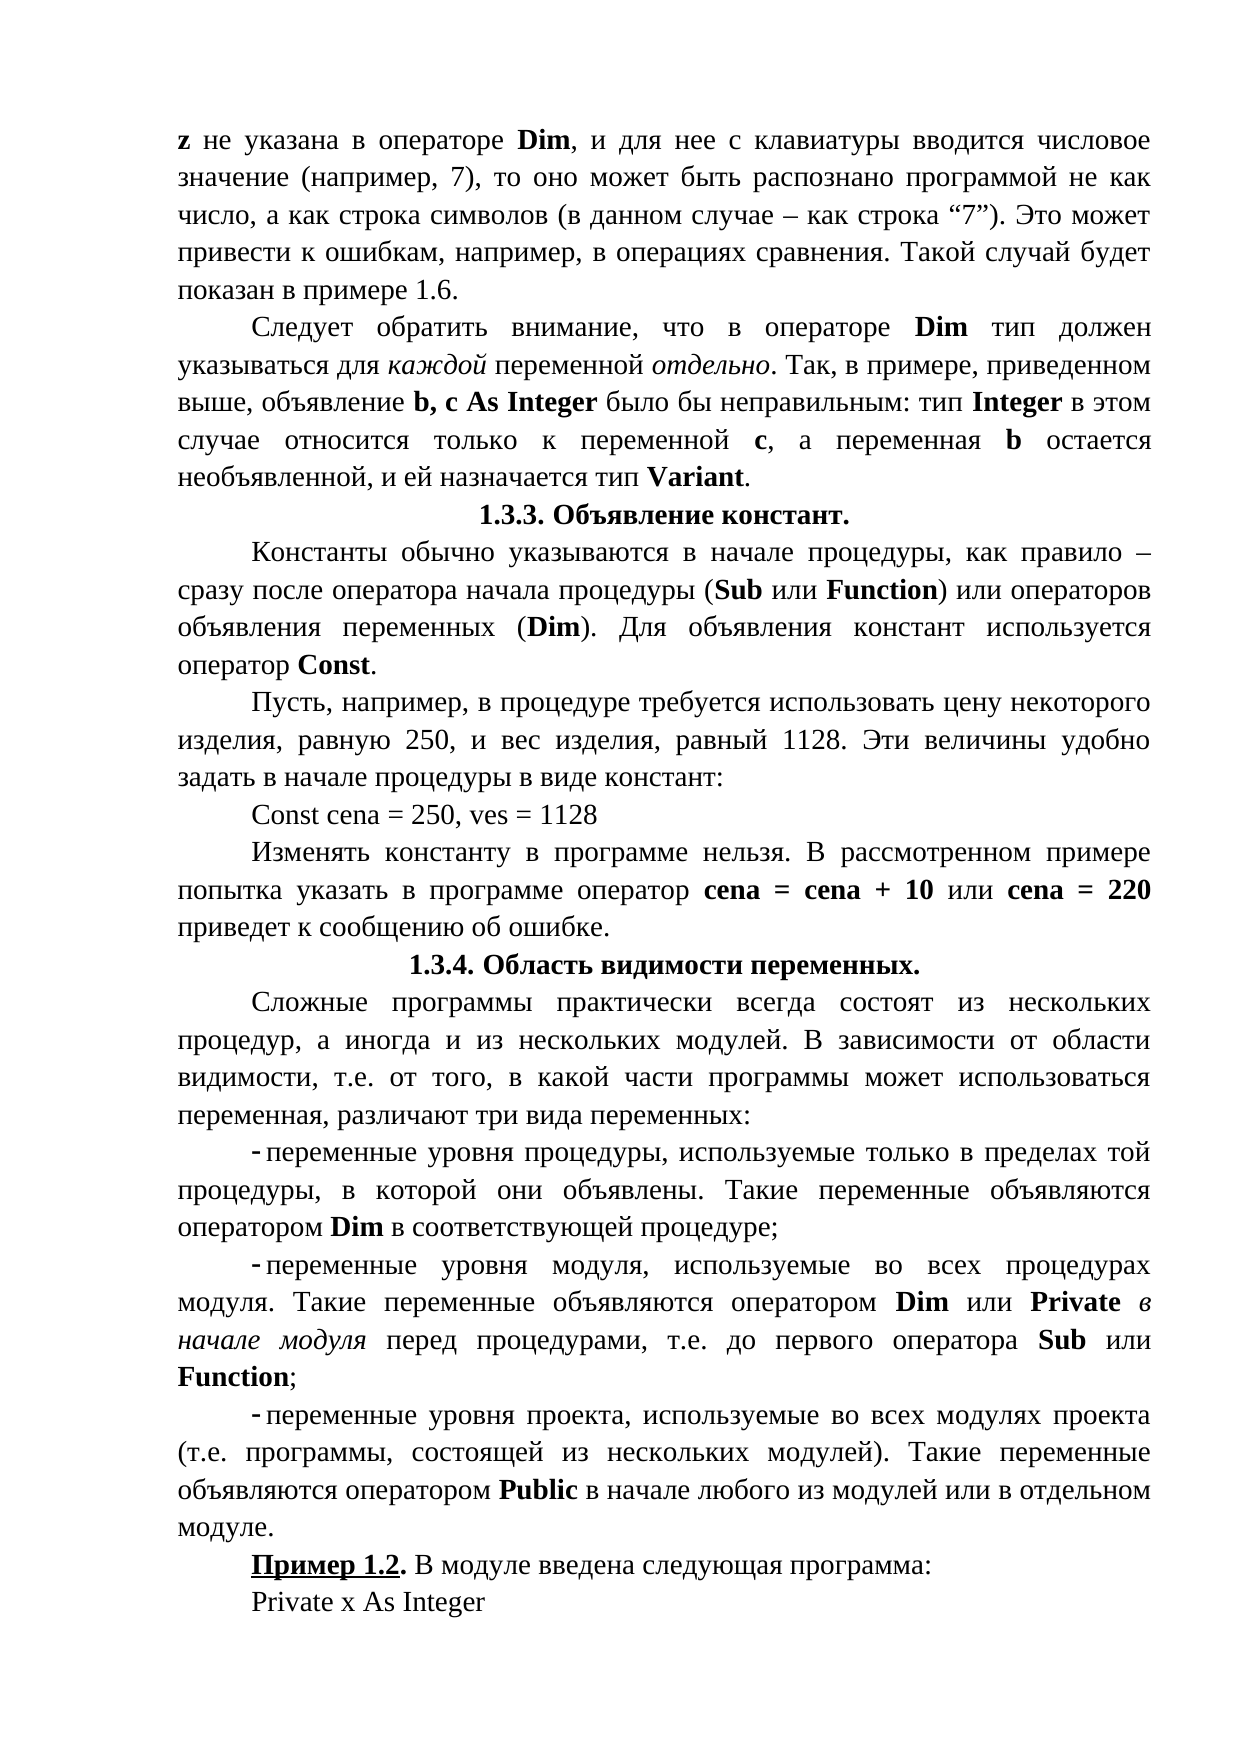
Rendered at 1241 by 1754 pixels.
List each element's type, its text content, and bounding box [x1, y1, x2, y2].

text Сложные программы практически всегда состоят из нескольких процедур, а иногда и из нескольких модулей. В зависимости от области видимости, т.е. от того, в какой части программы может использоваться переменная, различают три вида переменных: [177, 981, 1152, 1131]
list переменные уровня процедуры, используемые только в пределах той процедуры, в которой они объявлены. Такие переменные объявляются оператором Dim в соответствующей процедуре; [177, 1131, 1152, 1243]
text Константы обычно указываются в начале процедуры, как правило – сразу после оператора начала процедуры (Sub или Function) или операторов объявления переменных (Dim). Для объявления констант используется оператор Const. [177, 531, 1152, 681]
subtitle 1.3.3. Объявление констант. [177, 493, 1152, 531]
text Пусть, например, в процедуре требуется использовать цену некоторого изделия, равную 250, и вес изделия, равный 1128. Эти величины удобно задать в начале процедуры в виде констант: [177, 681, 1152, 793]
list переменные уровня модуля, используемые во всех процедурах модуля. Такие переменные объявляются оператором Dim или Private в начале модуля перед процедурами, т.е. до первого оператора Sub или Function; [177, 1243, 1152, 1393]
text Const cena = 250, ves = 1128 [177, 793, 1152, 831]
text Изменять константу в программе нельзя. В рассмотренном примере попытка указать в программе оператор cena = cena + 10 или cena = 220 приведет к сообщению об ошибке. [177, 831, 1152, 943]
text Private x As Integer [177, 1581, 1152, 1618]
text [177, 118, 1152, 306]
text Следует обратить внимание, что в операторе Dim тип должен указываться для каждой переменной отдельно. Так, в примере, приведенном выше, объявление b, c As Integer было бы неправильным: тип Integer в этом случае относится только к переменной c, а переменная b остается необъявленной, и ей назначается тип Variant. [177, 306, 1152, 493]
text Пример 1.2. В модуле введена следующая программа: [177, 1543, 1152, 1581]
subtitle 1.3.4. Область видимости переменных. [177, 943, 1152, 981]
list переменные уровня проекта, используемые во всех модулях проекта (т.е. программы, состоящей из нескольких модулей). Такие переменные объявляются оператором Public в начале любого из модулей или в отдельном модуле. [177, 1393, 1152, 1543]
